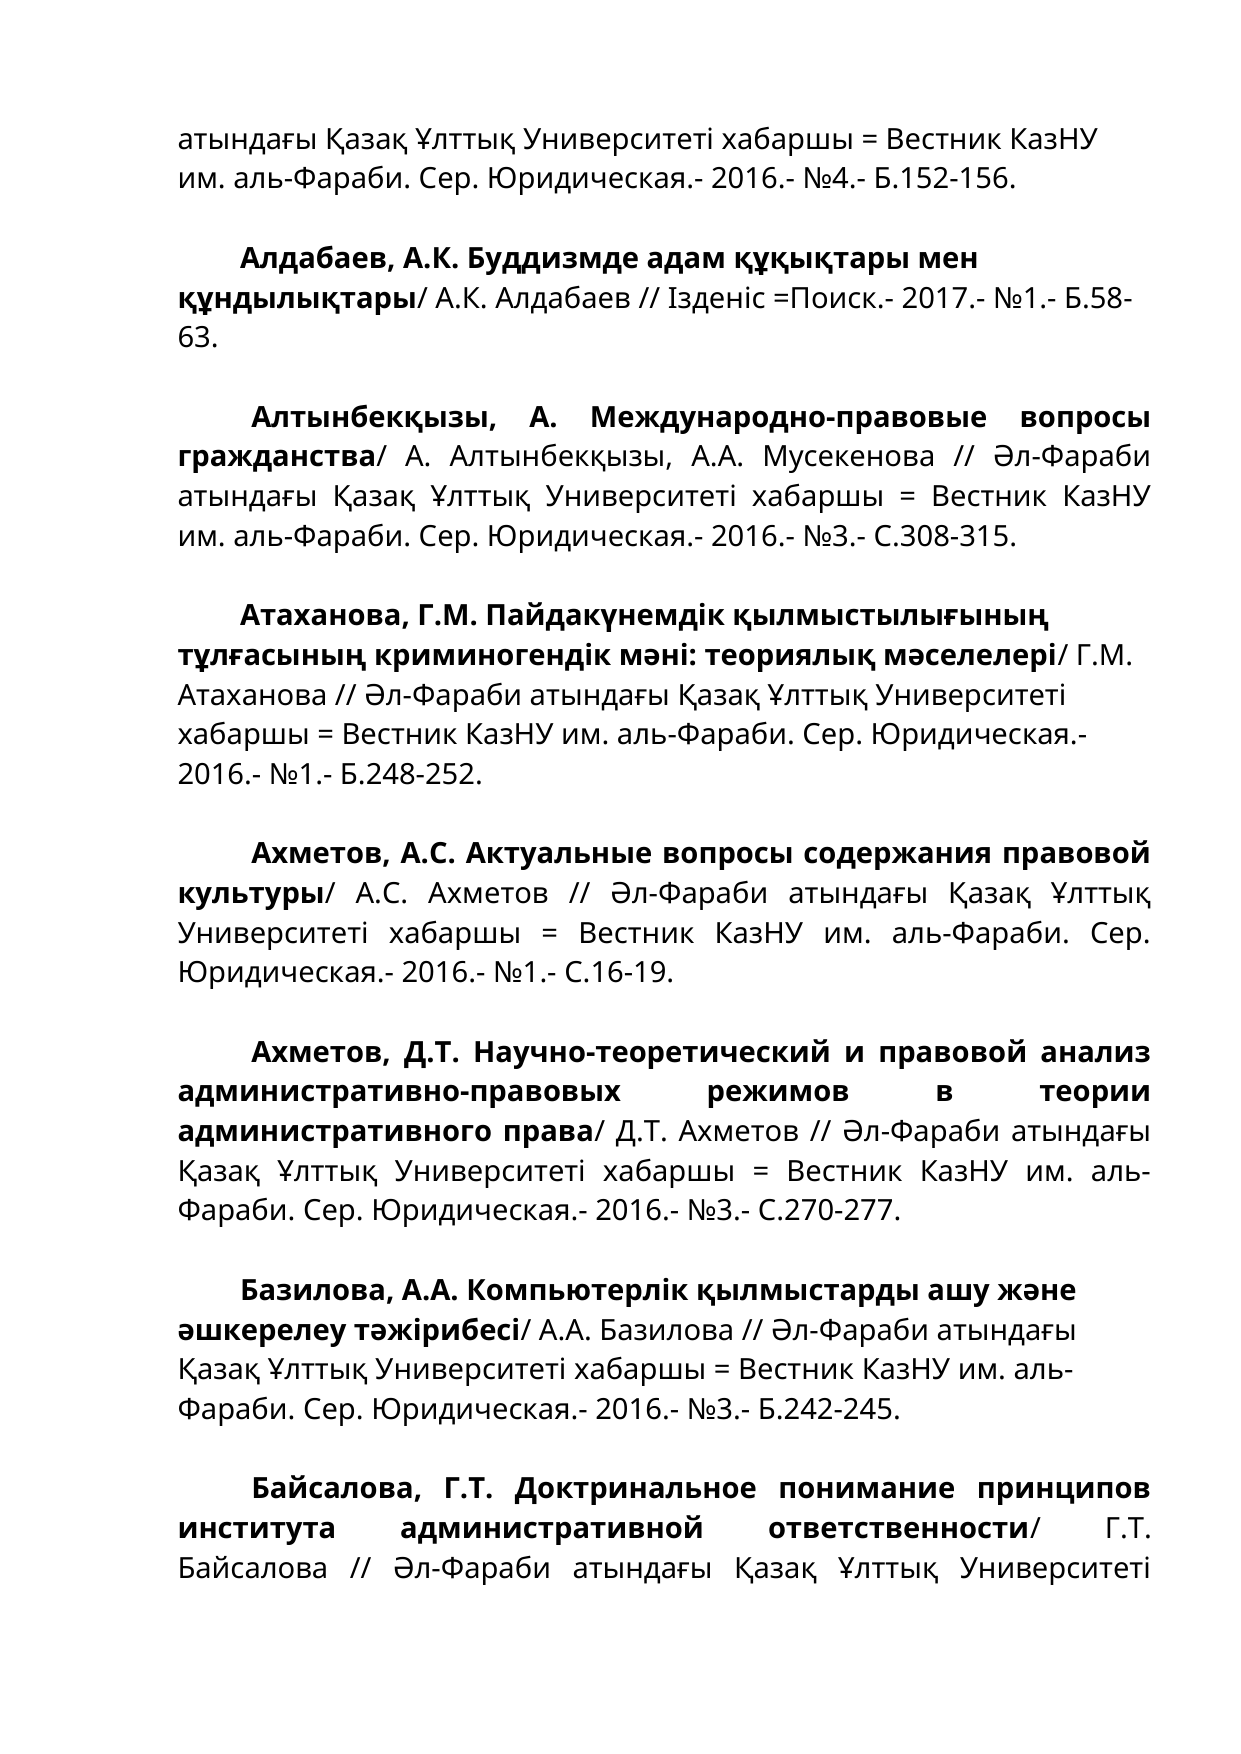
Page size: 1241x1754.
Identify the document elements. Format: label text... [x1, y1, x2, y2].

text Алдабаев, А.К. Буддизмде адам құқықтары мен құндылықтары/ А.К. Алдабаев // Ізденіс =Поиск.- 2017.- №1.- Б.58-63. [177, 237, 1152, 356]
text Алтынбекқызы, А. Международно-правовые вопросы гражданства/ А. Алтынбекқызы, А.А. Мусекенова // Әл-Фараби атындағы Қазақ Ұлттық Университеті хабаршы = Вестник КазНУ им. аль-Фараби. Сер. Юридическая.- 2016.- №3.- С.308-315. [177, 396, 1152, 555]
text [177, 118, 1152, 197]
text Базилова, А.А. Компьютерлік қылмыстарды ашу және әшкерелеу тәжірибесі/ А.А. Базилова // Әл-Фараби атындағы Қазақ Ұлттық Университеті хабаршы = Вестник КазНУ им. аль-Фараби. Сер. Юридическая.- 2016.- №3.- Б.242-245. [177, 1269, 1152, 1428]
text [177, 1467, 1152, 1587]
text Ахметов, А.С. Актуальные вопросы содержания правовой культуры/ А.С. Ахметов // Әл-Фараби атындағы Қазақ Ұлттық Университеті хабаршы = Вестник КазНУ им. аль-Фараби. Сер. Юридическая.- 2016.- №1.- С.16-19. [177, 832, 1152, 991]
text Ахметов, Д.Т. Научно-теоретический и правовой анализ административно-правовых режимов в теории административного права/ Д.Т. Ахметов // Әл-Фараби атындағы Қазақ Ұлттық Университеті хабаршы = Вестник КазНУ им. аль-Фараби. Сер. Юридическая.- 2016.- №3.- С.270-277. [177, 1031, 1152, 1229]
text Атаханова, Г.М. Пайдакүнемдік қылмыстылығының тұлғасының криминогендік мәні: теориялық мәселелері/ Г.М. Атаханова // Әл-Фараби атындағы Қазақ Ұлттық Университеті хабаршы = Вестник КазНУ им. аль-Фараби. Сер. Юридическая.- 2016.- №1.- Б.248-252. [177, 594, 1152, 793]
